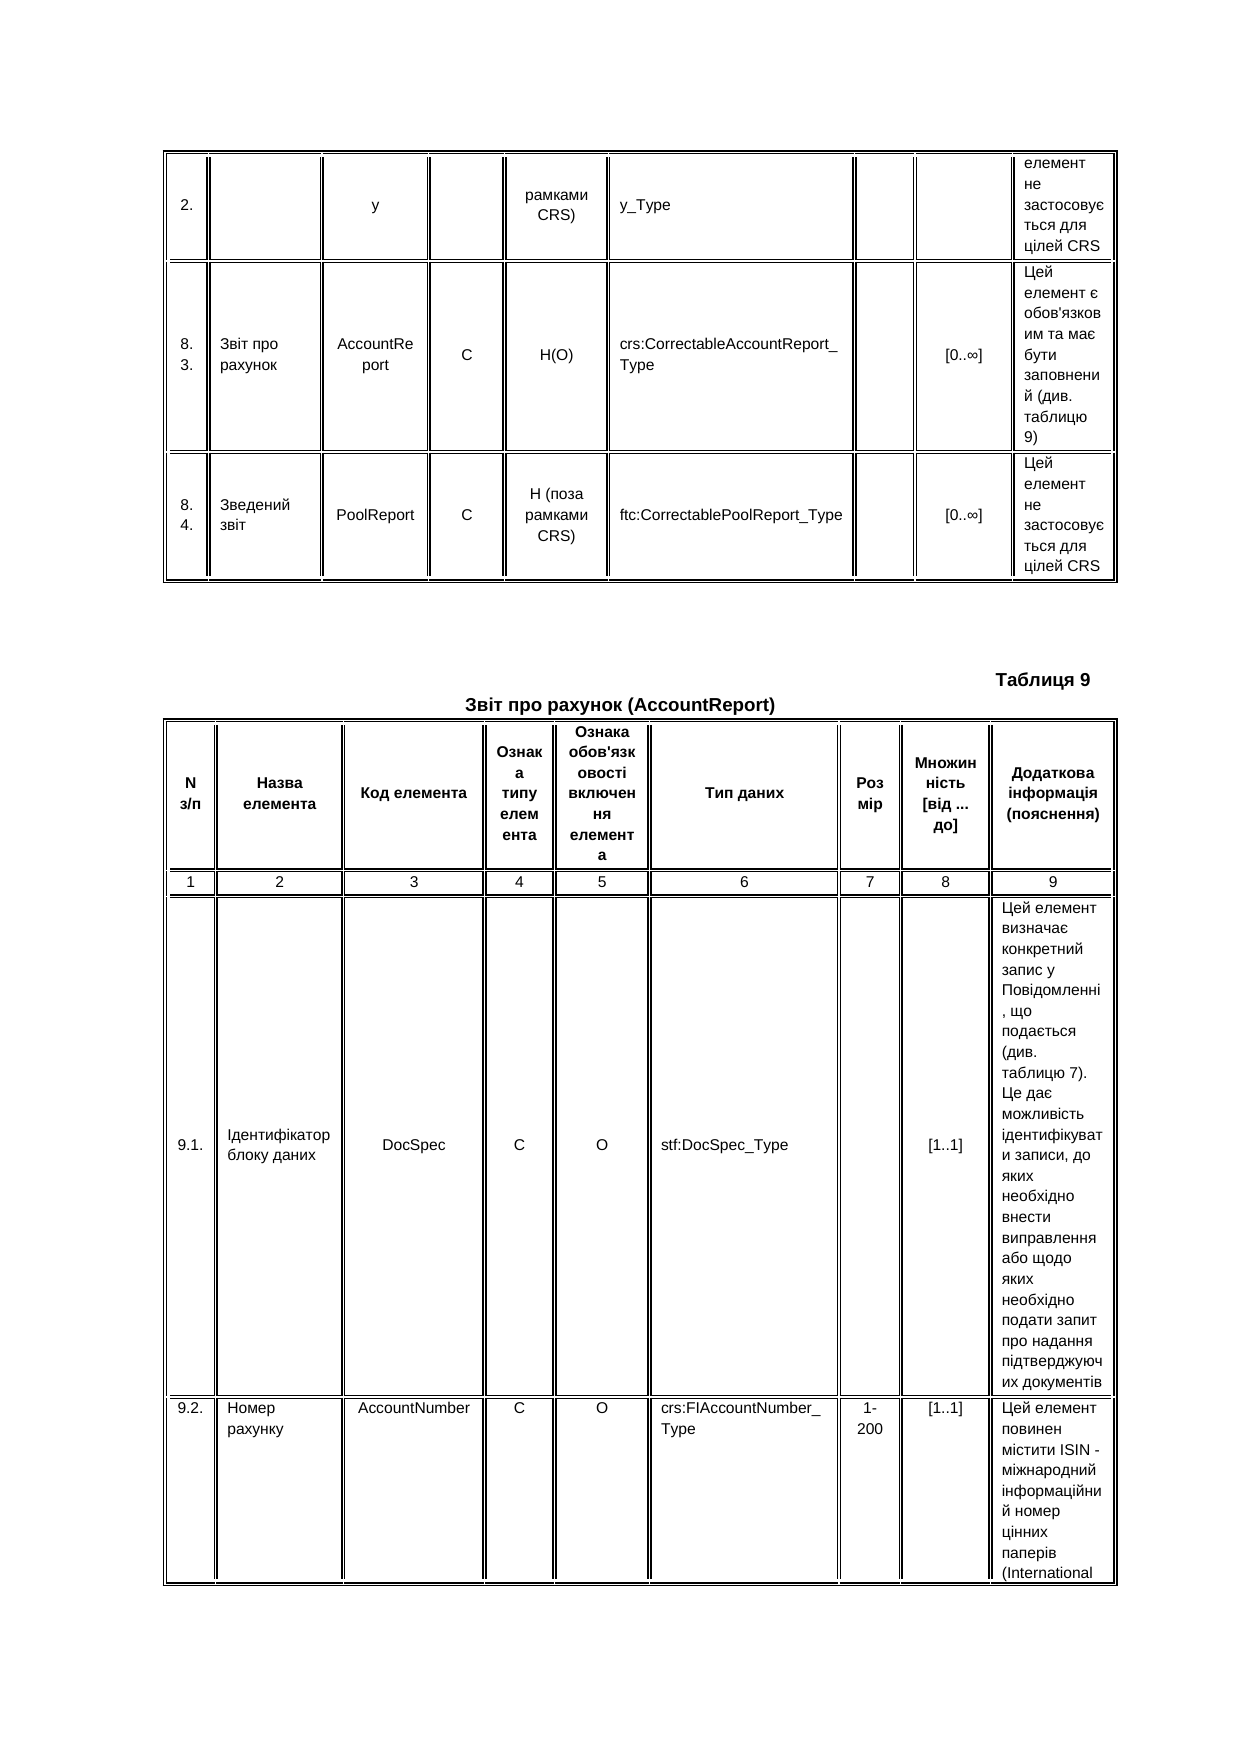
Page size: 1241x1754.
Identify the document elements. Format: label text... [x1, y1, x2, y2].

table_header Розмір [839, 720, 901, 868]
table_header N з/п [165, 720, 216, 868]
table_cell О [554, 1395, 649, 1582]
table_header Додаткова інформація (пояснення) [990, 720, 1116, 868]
table_cell Н(О) [507, 263, 606, 450]
table_cell PoolReport [322, 450, 429, 579]
table_cell [1..1] [903, 898, 988, 1395]
table_cell Ідентифікатор блоку даних [218, 898, 341, 1395]
table_cell [0..∞] [917, 263, 1011, 450]
table_cell 8 [903, 872, 988, 894]
table_cell 4 [487, 872, 552, 894]
text Звіт про рахунок (AccountReport) [150, 693, 1090, 715]
table_cell О [557, 898, 647, 1395]
table_cell [0..∞] [915, 450, 1013, 579]
table_header Ознака обов'язковості включення елемента [554, 720, 649, 868]
text Таблиця 9 [150, 668, 1090, 690]
table_cell Зведений звіт [209, 450, 322, 579]
table_cell [1..1] [901, 1399, 990, 1582]
table_cell [857, 263, 913, 450]
table_cell stf:DocSpec_Type [652, 898, 837, 1395]
table_header Код елемента [343, 722, 484, 868]
table_cell С [487, 898, 552, 1395]
table_cell 5 [557, 872, 647, 894]
table_cell 9.2. [165, 1395, 216, 1582]
table_cell 6 [652, 872, 837, 894]
table_cell Цей елемент є обов'язковим та має бути заповнений (див. таблицю 9) [1013, 259, 1116, 450]
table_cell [1013, 154, 1113, 259]
table_cell AccountReport [324, 263, 427, 450]
table_cell [0..1] [915, 152, 1013, 259]
table_cell С [429, 154, 504, 259]
table_cell Номер рахунку [216, 1399, 343, 1582]
table_header Тип даних [650, 720, 839, 868]
table_cell [855, 152, 915, 259]
table_header Множинність [від ... до] [901, 722, 990, 868]
table_cell AccountNumber [343, 1399, 484, 1582]
table_cell 9.1. [165, 894, 216, 1395]
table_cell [650, 1395, 839, 1582]
table_cell Intermediary [322, 152, 429, 259]
table_cell С [429, 454, 504, 579]
table_cell 2 [218, 872, 341, 894]
table_cell ftc:CorrectablePoolReport_Type [608, 454, 854, 579]
table_cell Звіт про рахунок [211, 263, 320, 450]
table_header Ознака типу елемента [484, 720, 554, 868]
table_cell 8.4. [165, 450, 208, 579]
table_cell Цей елемент визначає конкретний запис у Повідомленні, що подається (див. таблицю 7). Це дає можливість ідентифікувати записи, до яких необхідно внести виправлення або щодо яких необхідно подати запит про надання підтверджуючих документів [990, 894, 1116, 1395]
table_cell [608, 154, 854, 259]
table_cell [855, 450, 915, 579]
table_cell 8.2. [167, 154, 208, 259]
table_cell 1-200 [839, 1395, 901, 1582]
table_cell 3 [345, 872, 482, 894]
table_cell 7 [841, 872, 899, 894]
table_header Назва елемента [216, 722, 343, 868]
table_cell С [484, 1395, 554, 1582]
table_cell Н (поза рамками CRS) [505, 454, 608, 579]
table_cell 1 [165, 868, 216, 894]
table_cell DocSpec [345, 898, 482, 1395]
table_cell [505, 154, 608, 259]
table_cell С [431, 263, 502, 450]
table_cell [841, 898, 899, 1395]
table_cell Посередник [209, 152, 322, 259]
table_cell 9 [990, 868, 1116, 894]
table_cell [990, 1395, 1116, 1582]
table_cell 8.3. [165, 259, 208, 450]
table_cell Цей елемент не застосовується для цілей CRS [1013, 450, 1116, 579]
table_cell crs:CorrectableAccountReport_Type [610, 263, 852, 450]
